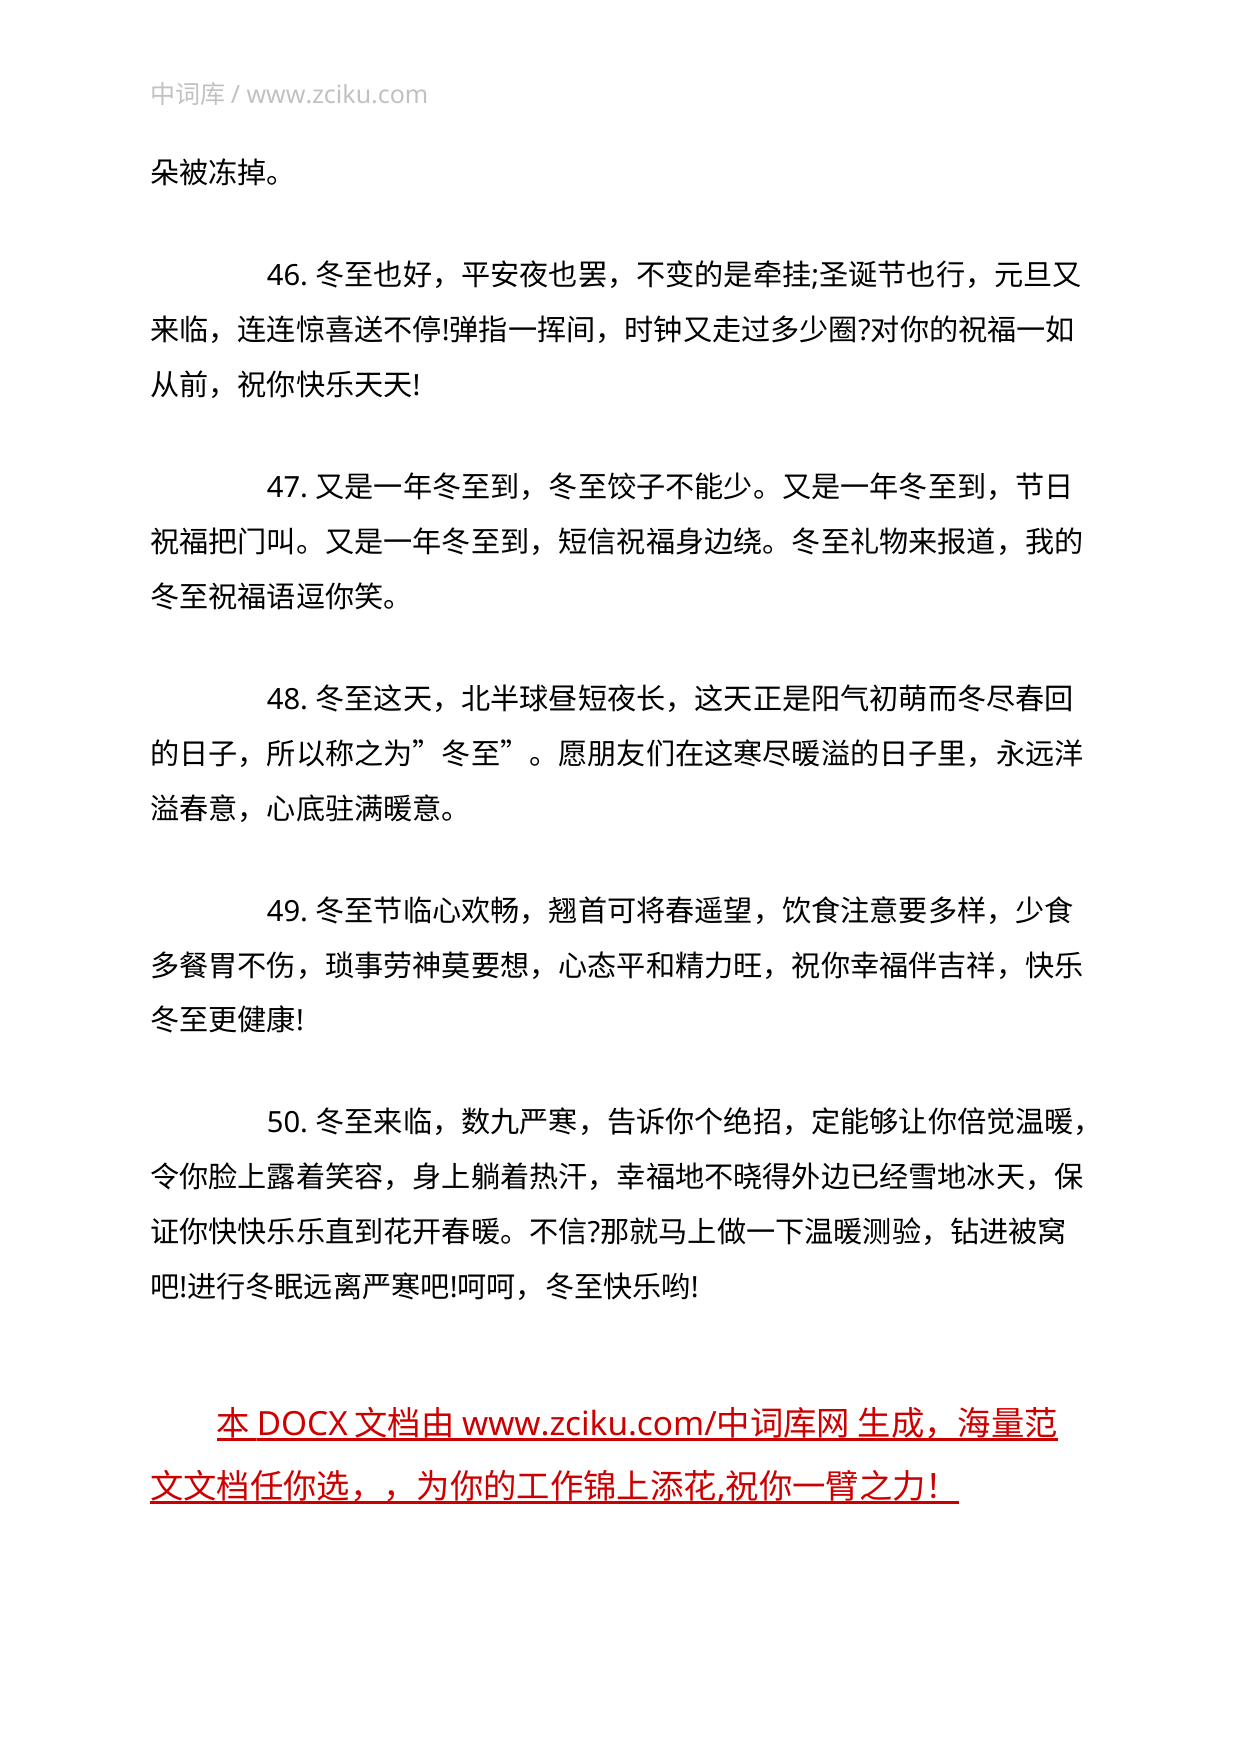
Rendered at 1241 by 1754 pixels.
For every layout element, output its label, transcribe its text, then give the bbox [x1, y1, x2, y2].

text 本DOCX文档由 www.zciku.com/中词库网 生成，海量范文文档任你选，，为你的工作锦上添花,祝你一臂之力！ [150, 1397, 1090, 1508]
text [150, 150, 1090, 192]
text 50. 冬至来临，数九严寒，告诉你个绝招，定能够让你倍觉温暖，令你脸上露着笑容，身上躺着热汗，幸福地不晓得外边已经雪地冰天，保证你快快乐乐直到花开春暖。不信?那就马上做一下温暖测验，钻进被窝吧!进行冬眠远离严寒吧!呵呵，冬至快乐哟! [150, 1099, 1090, 1306]
text 48. 冬至这天，北半球昼短夜长，这天正是阳气初萌而冬尽春回的日子，所以称之为”冬至”。愿朋友们在这寒尽暖溢的日子里，永远洋溢春意，心底驻满暖意。 [150, 675, 1090, 828]
text 49. 冬至节临心欢畅，翘首可将春遥望，饮食注意要多样，少食多餐胃不伤，琐事劳神莫要想，心态平和精力旺，祝你幸福伴吉祥，快乐冬至更健康! [150, 887, 1090, 1039]
text 46. 冬至也好，平安夜也罢，不变的是牵挂;圣诞节也行，元旦又来临，连连惊喜送不停!弹指一挥间，时钟又走过多少圈?对你的祝福一如从前，祝你快乐天天! [150, 252, 1090, 404]
text 47. 又是一年冬至到，冬至饺子不能少。又是一年冬至到，节日祝福把门叫。又是一年冬至到，短信祝福身边绕。冬至礼物来报道，我的冬至祝福语逗你笑。 [150, 464, 1090, 616]
